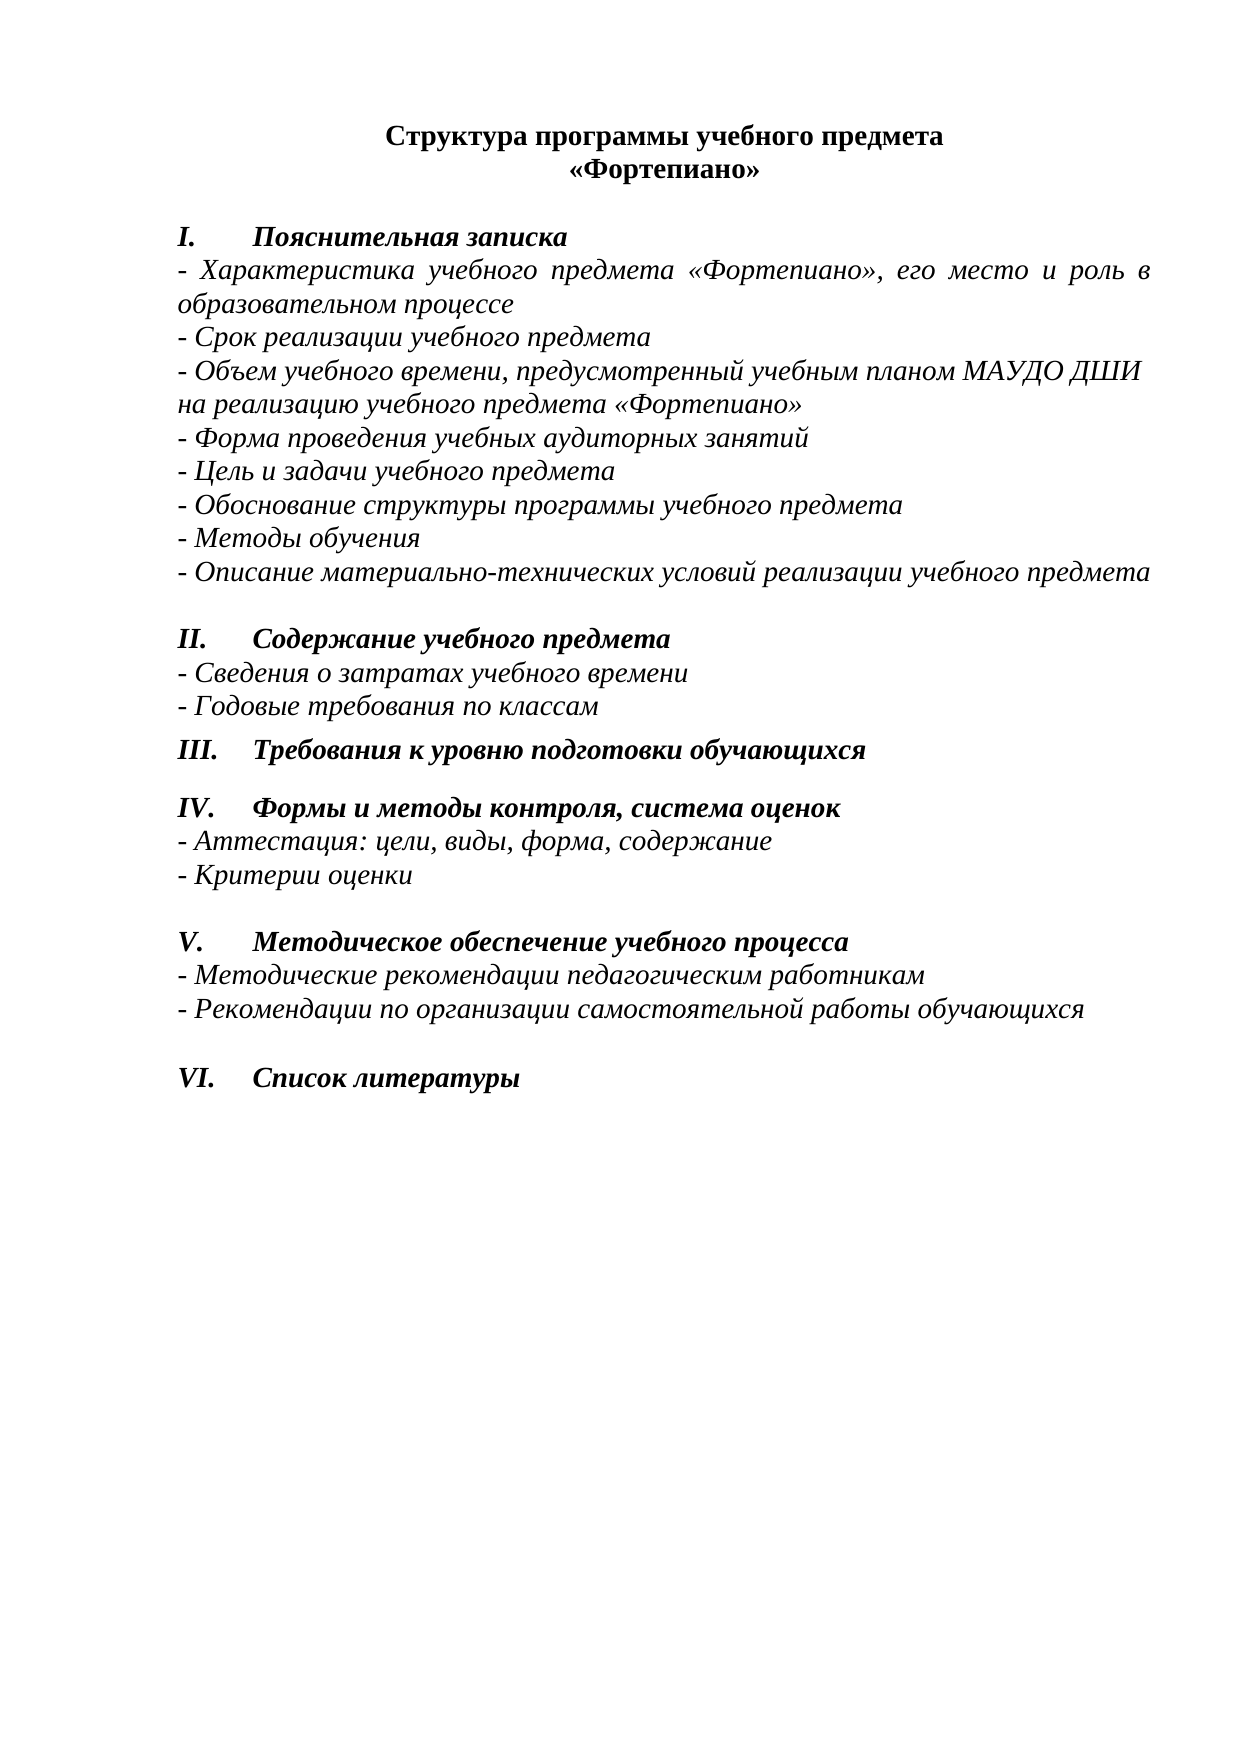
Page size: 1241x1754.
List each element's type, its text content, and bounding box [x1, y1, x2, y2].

text - Годовые требования по классам [177, 688, 1152, 722]
text - Критерии оценки [177, 857, 1152, 890]
text - Аттестация: цели, виды, форма, содержание [177, 823, 1152, 857]
text - Методические рекомендации педагогическим работникам [177, 957, 1152, 991]
text III. Требования к уровню подготовки обучающихся [177, 732, 1152, 766]
text - Описание материально-технических условий реализации учебного предмета [177, 554, 1152, 588]
text - Форма проведения учебных аудиторных занятий [177, 420, 1152, 453]
text - Срок реализации учебного предмета [177, 319, 1152, 353]
text V. Методическое обеспечение учебного процесса [177, 924, 1152, 957]
text IV. Формы и методы контроля, система оценок [177, 790, 1152, 823]
text - Методы обучения [177, 521, 1152, 554]
text - Сведения о затратах учебного времени [177, 655, 1152, 688]
text - Рекомендации по организации самостоятельной работы обучающихся [177, 991, 1152, 1024]
text I. Пояснительная записка [177, 219, 1152, 252]
text - Характеристика учебного предмета «Фортепиано», его место и роль в образовательном процессе [177, 252, 1152, 319]
text - Обоснование структуры программы учебного предмета [177, 487, 1152, 521]
text - Объем учебного времени, предусмотренный учебным планом МАУДО ДШИ на реализацию учебного предмета «Фортепиано» [177, 353, 1152, 420]
text - Цель и задачи учебного предмета [177, 453, 1152, 487]
text II. Содержание учебного предмета [177, 621, 1152, 655]
text VI. Список литературы [177, 1060, 1152, 1094]
text Структура программы учебного предмета [177, 118, 1152, 152]
text «Фортепиано» [177, 152, 1152, 185]
